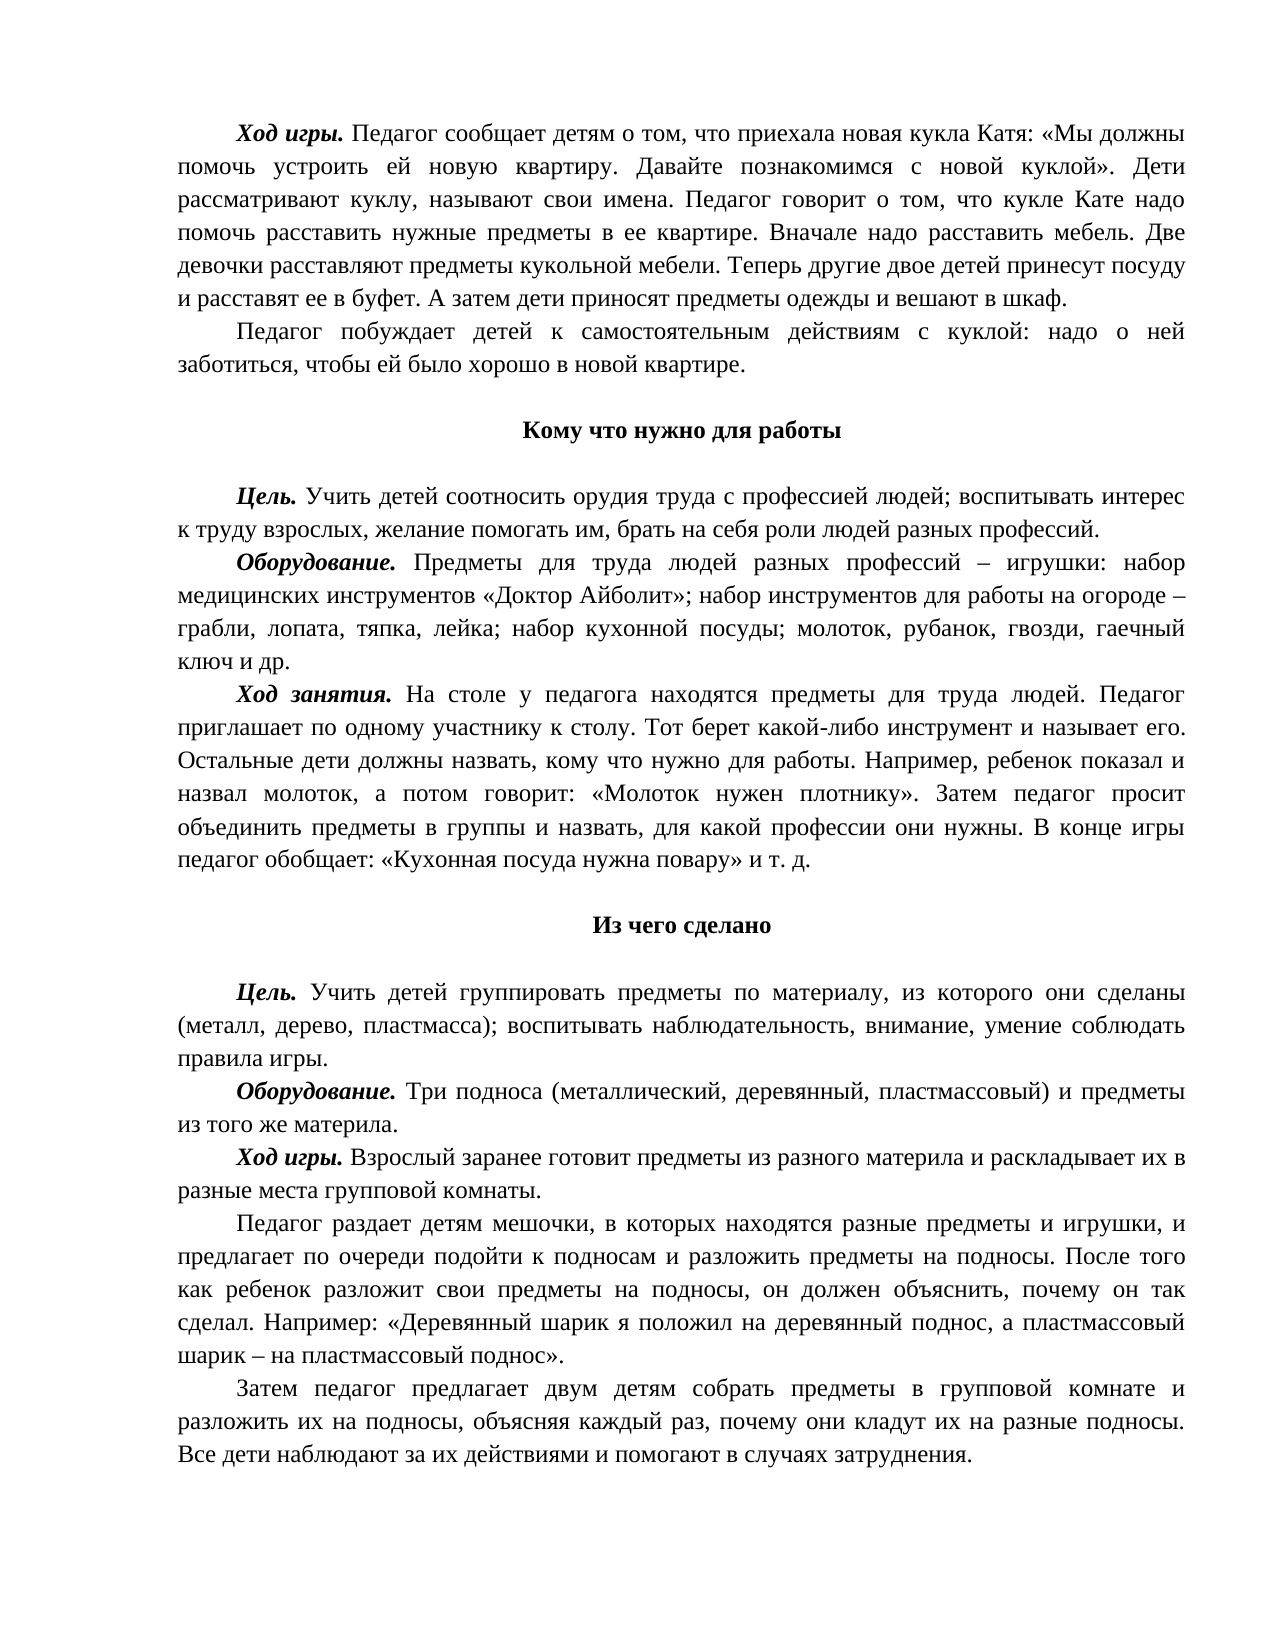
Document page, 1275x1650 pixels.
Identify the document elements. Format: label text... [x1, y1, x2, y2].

text Ход игры. Педагог сообщает детям о том, что приехала новая кукла Катя: «Мы должны помочь устроить ей новую квартиру. Давайте познакомимся с новой куклой». Дети рассматривают куклу, называют свои имена. Педагог говорит о том, что кукле Кате надо помочь расставить нужные предметы в ее квартире. Вначале надо расставить мебель. Две девочки расставляют предметы кукольной мебели. Теперь другие двое детей принесут посуду и расставят ее в буфет. А затем дети приносят предметы одежды и вешают в шкаф. [177, 118, 1186, 312]
text Педагог раздает детям мешочки, в которых находятся разные предметы и игрушки, и предлагает по очереди подойти к подносам и разложить предметы на подносы. После того как ребенок разложит свои предметы на подносы, он должен объяснить, почему он так сделал. Например: «Деревянный шарик я положил на деревянный поднос, а пластмассовый шарик – на пластмассовый поднос». [177, 1208, 1186, 1369]
text Цель. Учить детей соотносить орудия труда с профессией людей; воспитывать интерес к труду взрослых, желание помогать им, брать на себя роли людей разных профессий. [177, 481, 1186, 543]
text Кому что нужно для работы [177, 415, 1186, 444]
text Ход игры. Взрослый заранее готовит предметы из разного материла и раскладывает их в разные места групповой комнаты. [177, 1142, 1186, 1203]
text Педагог побуждает детей к самостоятельным действиям с куклой: надо о ней заботиться, чтобы ей было хорошо в новой квартире. [177, 316, 1186, 378]
text Затем педагог предлагает двум детям собрать предметы в групповой комнате и разложить их на подносы, объясняя каждый раз, почему они кладут их на разные подносы. Все дети наблюдают за их действиями и помогают в случаях затруднения. [177, 1373, 1186, 1468]
text Из чего сделано [177, 911, 1186, 939]
text Оборудование. Три подноса (металлический, деревянный, пластмассовый) и предметы из того же материла. [177, 1076, 1186, 1137]
text Цель. Учить детей группировать предметы по материалу, из которого они сделаны (металл, дерево, пластмасса); воспитывать наблюдательность, внимание, умение соблюдать правила игры. [177, 977, 1186, 1071]
text Ход занятия. На столе у педагога находятся предметы для труда людей. Педагог приглашает по одному участнику к столу. Тот берет какой-либо инструмент и называет его. Остальные дети должны назвать, кому что нужно для работы. Например, ребенок показал и назвал молоток, а потом говорит: «Молоток нужен плотнику». Затем педагог просит объединить предметы в группы и назвать, для какой профессии они нужны. В конце игры педагог обобщает: «Кухонная посуда нужна повару» и т. д. [177, 679, 1186, 873]
text Оборудование. Предметы для труда людей разных профессий – игрушки: набор медицинских инструментов «Доктор Айболит»; набор инструментов для работы на огороде – грабли, лопата, тяпка, лейка; набор кухонной посуды; молоток, рубанок, гвозди, гаечный ключ и др. [177, 547, 1186, 675]
